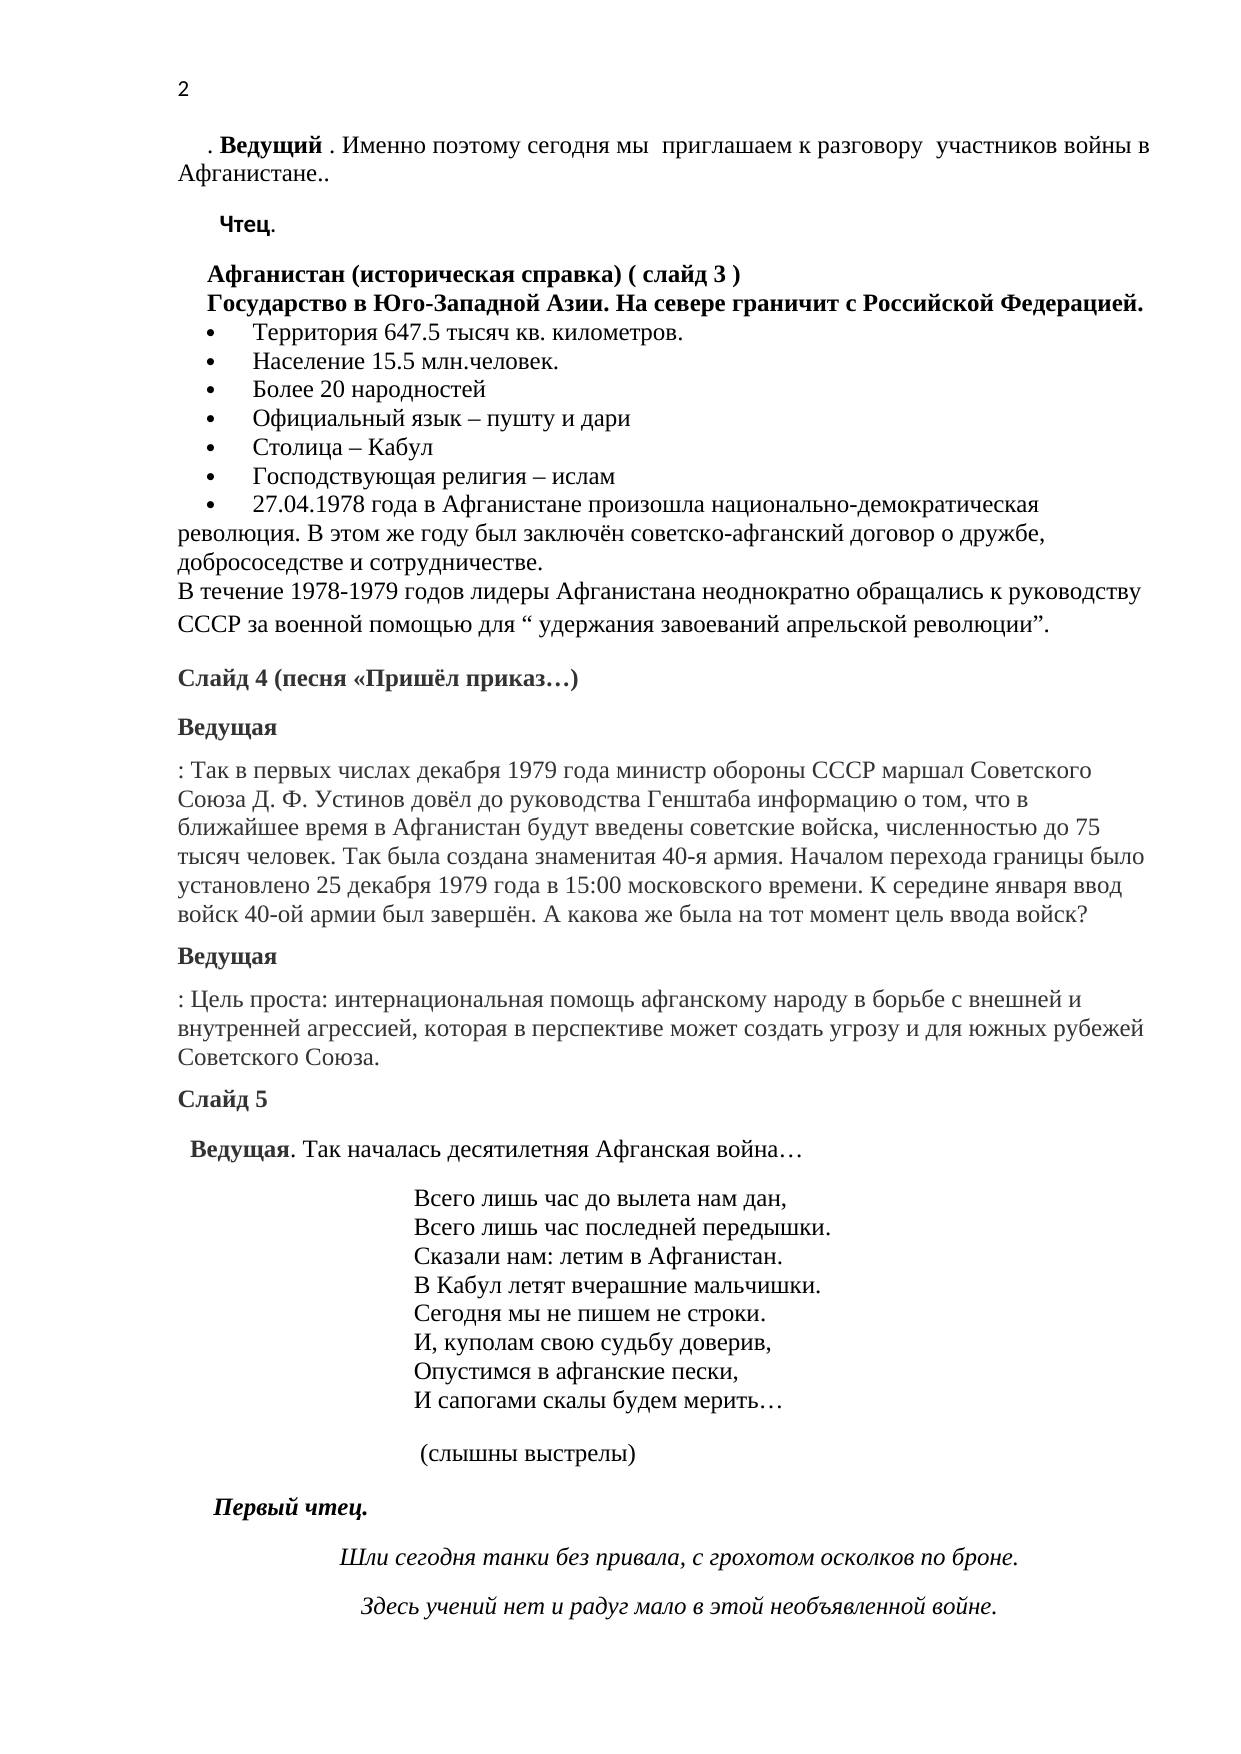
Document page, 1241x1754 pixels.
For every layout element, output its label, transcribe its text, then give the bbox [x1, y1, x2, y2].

list Более 20 народностей [177, 374, 1152, 403]
list Официальный язык – пушту и дари [177, 403, 1152, 432]
text Здесь учений нет и радуг мало в этой необъявленной войне. [177, 1591, 1152, 1620]
text (слышны выстрелы) [413, 1438, 1152, 1467]
text Слайд 4 (песня «Пришёл приказ…) [177, 663, 1152, 691]
list 27.04.1978 года в Афганистане произошла национально-демократическая революция. В этом же году был заключён советско-афганский договор о дружбе, добрососедстве и сотрудничестве. [177, 489, 1152, 576]
text В течение 1978-1979 годов лидеры Афганистана неоднократно обращались к руководству СССР за военной помощью для “ удержания завоеваний апрельской революции”. [177, 576, 1152, 637]
list Господствующая религия – ислам [177, 461, 1152, 489]
list Столица – Кабул [177, 432, 1152, 461]
list Территория 647.5 тысяч кв. километров. [177, 317, 1152, 346]
list Население 15.5 млн.человек. [177, 346, 1152, 374]
text Слайд 5 [177, 1084, 1152, 1113]
subtitle Государство в Юго-Западной Азии. На севере граничит с Российской Федерацией. [177, 288, 1152, 317]
text Чтец. [177, 208, 1152, 239]
subtitle Афганистан (историческая справка) ( слайд 3 ) [177, 259, 1152, 288]
text : Цель проста: интернациональная помощь афганскому народу в борьбе с внешней и внутренней агрессией, которая в перспективе может создать угрозу и для южных рубежей Советского Союза. [177, 984, 1152, 1070]
text Ведущая. Так началась десятилетняя Афганская война… [177, 1134, 1152, 1163]
text Всего лишь час до вылета нам дан, Всего лишь час последней передышки. Сказали нам: летим в Афганистан. В Кабул летят вчерашние мальчишки. Сегодня мы не пишем не строки. И, куполам свою судьбу доверив, Опустимся в афганские пески, И сапогами скалы будем мерить… [413, 1183, 1152, 1413]
text Ведущая [177, 941, 1152, 970]
text Первый чтец. [177, 1492, 1152, 1521]
text : Так в первых числах декабря 1979 года министр обороны СССР маршал Советского Союза Д. Ф. Устинов довёл до руководства Генштаба информацию о том, что в ближайшее время в Афганистан будут введены советские войска, численностью до 75 тысяч человек. Так была создана знаменитая 40-я армия. Началом перехода границы было установлено 25 декабря 1979 года в 15:00 московского времени. К середине января ввод войск 40-ой армии был завершён. А какова же была на тот момент цель ввода войск? [177, 755, 1152, 927]
text . Ведущий . Именно поэтому сегодня мы приглашаем к разговору участников войны в Афганистане.. [177, 130, 1152, 187]
text Шли сегодня танки без привала, с грохотом осколков по броне. [177, 1542, 1152, 1571]
text Ведущая [177, 712, 1152, 741]
